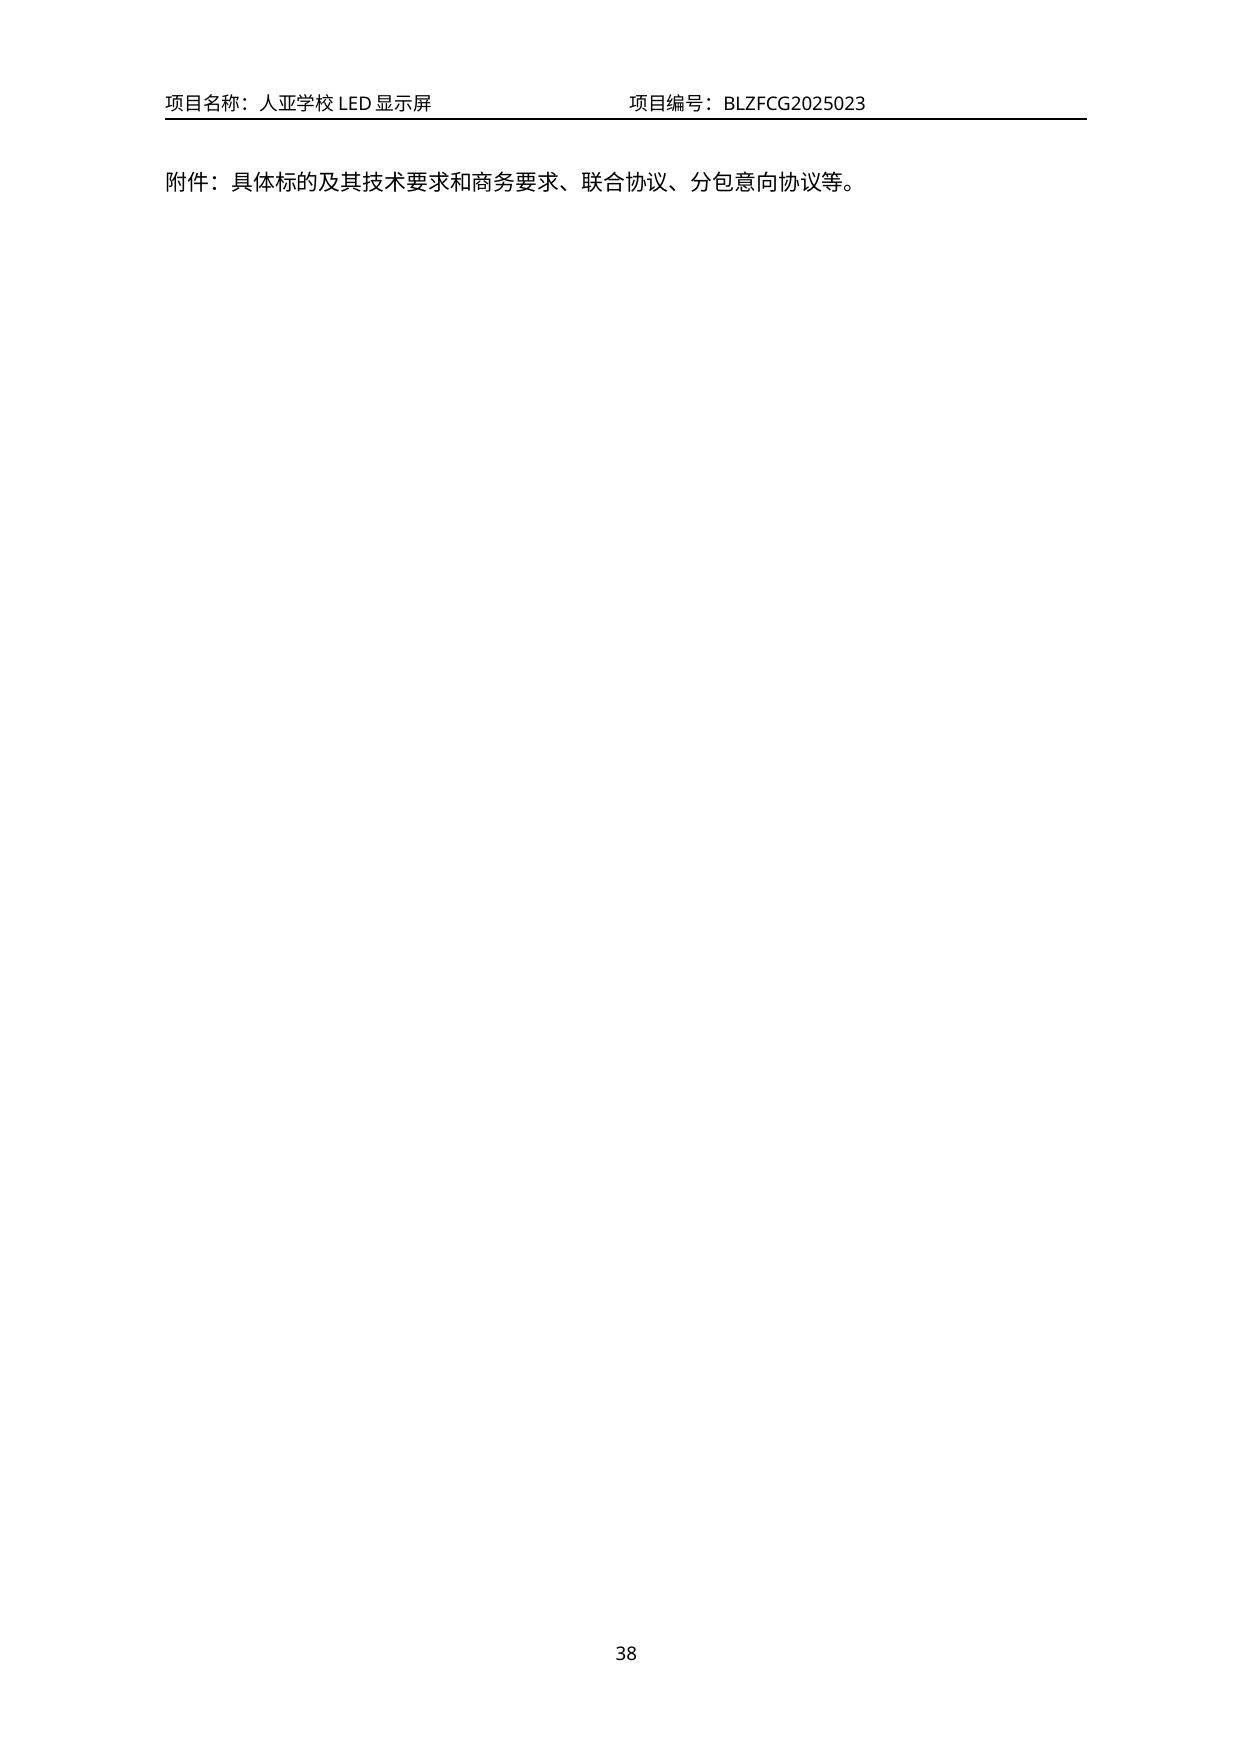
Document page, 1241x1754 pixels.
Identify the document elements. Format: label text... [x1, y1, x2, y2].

text 附件：具体标的及其技术要求和商务要求、联合协议、分包意向协议等。 [165, 165, 1087, 197]
